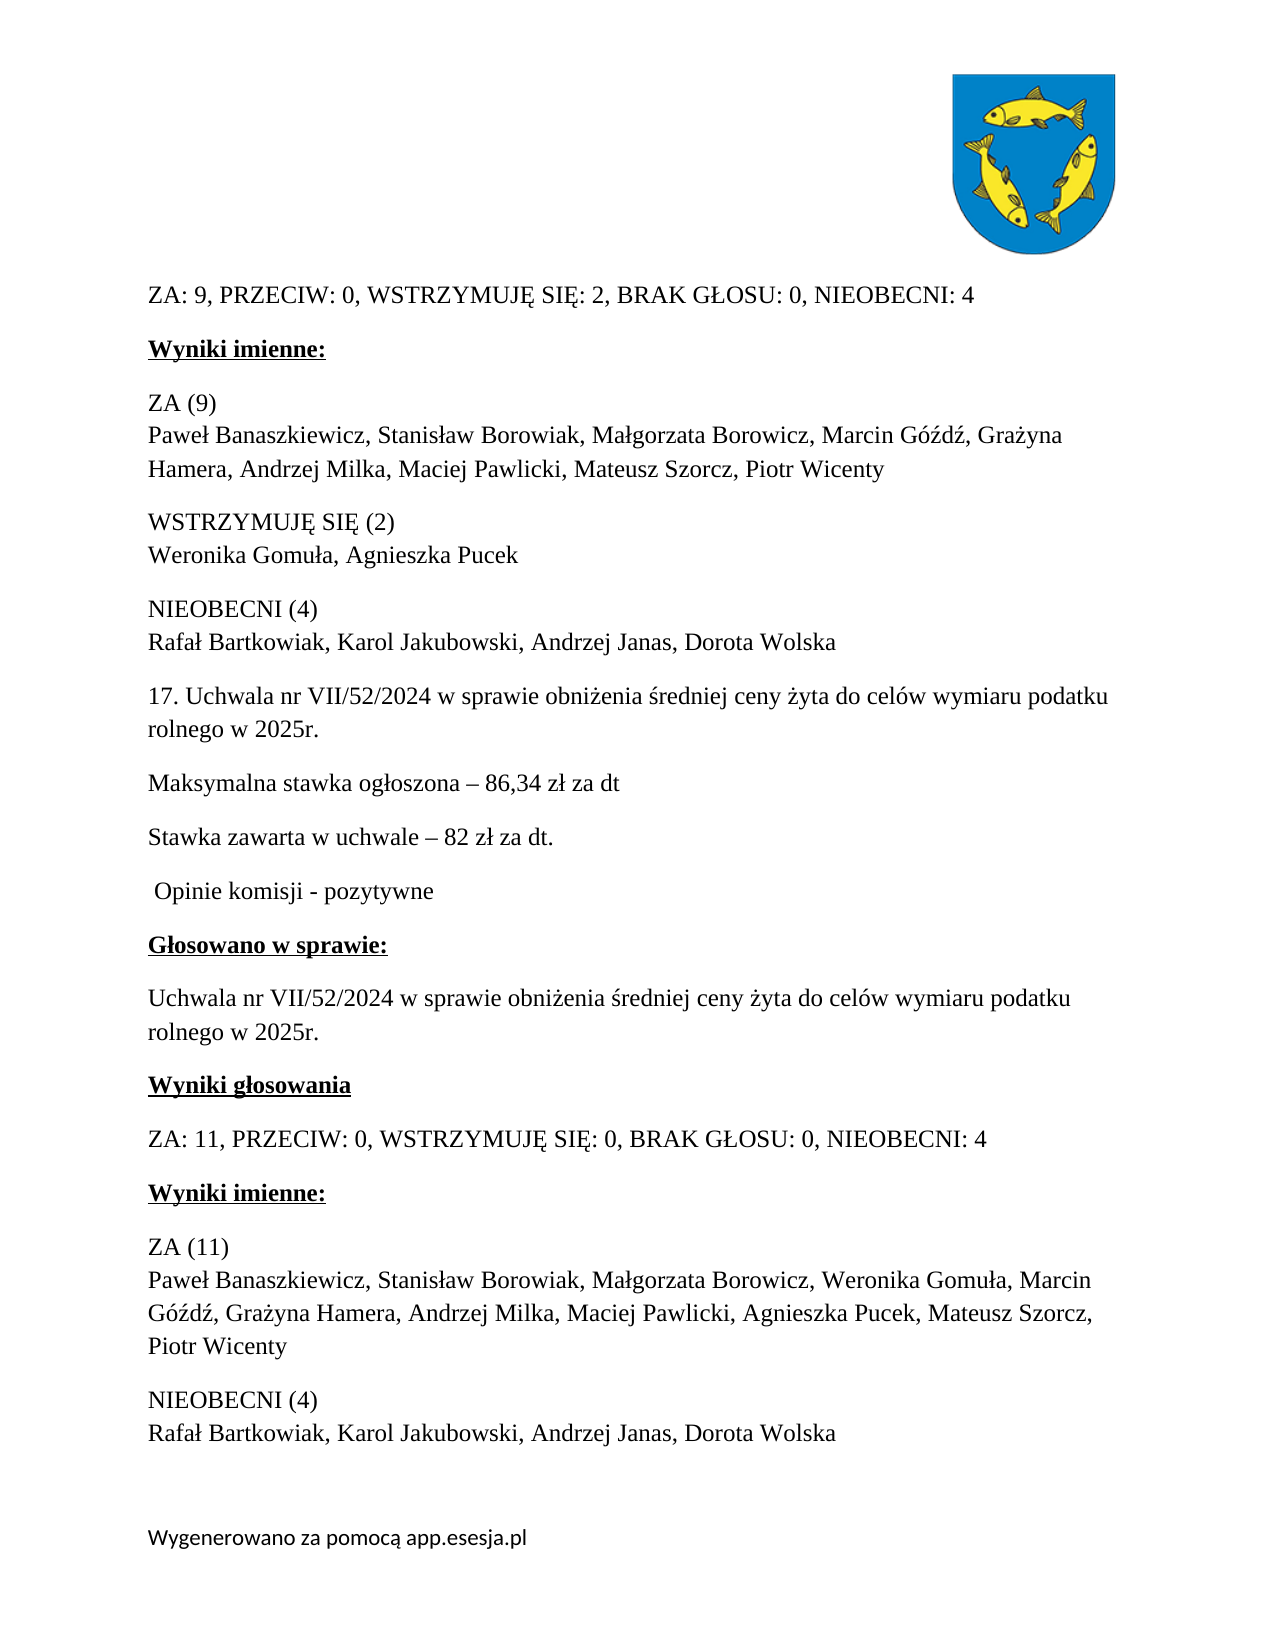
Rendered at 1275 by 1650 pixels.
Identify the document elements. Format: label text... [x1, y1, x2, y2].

text Weronika Gomuła, Agnieszka Pucek [148, 541, 1127, 569]
text ZA (11) [148, 1232, 1127, 1261]
text Maksymalna stawka ogłoszona – 86,34 zł za dt [148, 768, 1127, 797]
text ZA (9) [148, 388, 1127, 416]
text NIEOBECNI (4) [148, 594, 1127, 623]
text 17. Uchwala nr VII/52/2024 w sprawie obniżenia średniej ceny żyta do celów wymiaru podatku rolnego w 2025r. [148, 681, 1127, 743]
text WSTRZYMUJĘ SIĘ (2) [148, 507, 1127, 536]
text Głosowano w sprawie: [148, 930, 1127, 958]
text Paweł Banaszkiewicz, Stanisław Borowiak, Małgorzata Borowicz, Weronika Gomuła, Marcin Góźdź, Grażyna Hamera, Andrzej Milka, Maciej Pawlicki, Agnieszka Pucek, Mateusz Szorcz, Piotr Wicenty [148, 1265, 1127, 1360]
text Paweł Banaszkiewicz, Stanisław Borowiak, Małgorzata Borowicz, Marcin Góźdź, Grażyna Hamera, Andrzej Milka, Maciej Pawlicki, Mateusz Szorcz, Piotr Wicenty [148, 421, 1127, 482]
text Uchwala nr VII/52/2024 w sprawie obniżenia średniej ceny żyta do celów wymiaru podatku rolnego w 2025r. [148, 983, 1127, 1045]
text ZA: 9, PRZECIW: 0, WSTRZYMUJĘ SIĘ: 2, BRAK GŁOSU: 0, NIEOBECNI: 4 [148, 280, 1127, 309]
text Wyniki imienne: [148, 334, 1127, 362]
text NIEOBECNI (4) [148, 1385, 1127, 1414]
text Wyniki imienne: [148, 1178, 1127, 1207]
text Stawka zawarta w uchwale – 82 zł za dt. [148, 822, 1127, 851]
text Opinie komisji - pozytywne [148, 876, 1127, 904]
text ZA: 11, PRZECIW: 0, WSTRZYMUJĘ SIĘ: 0, BRAK GŁOSU: 0, NIEOBECNI: 4 [148, 1124, 1127, 1153]
text Wyniki głosowania [148, 1070, 1127, 1099]
text Rafał Bartkowiak, Karol Jakubowski, Andrzej Janas, Dorota Wolska [148, 627, 1127, 656]
text Rafał Bartkowiak, Karol Jakubowski, Andrzej Janas, Dorota Wolska [148, 1418, 1127, 1447]
